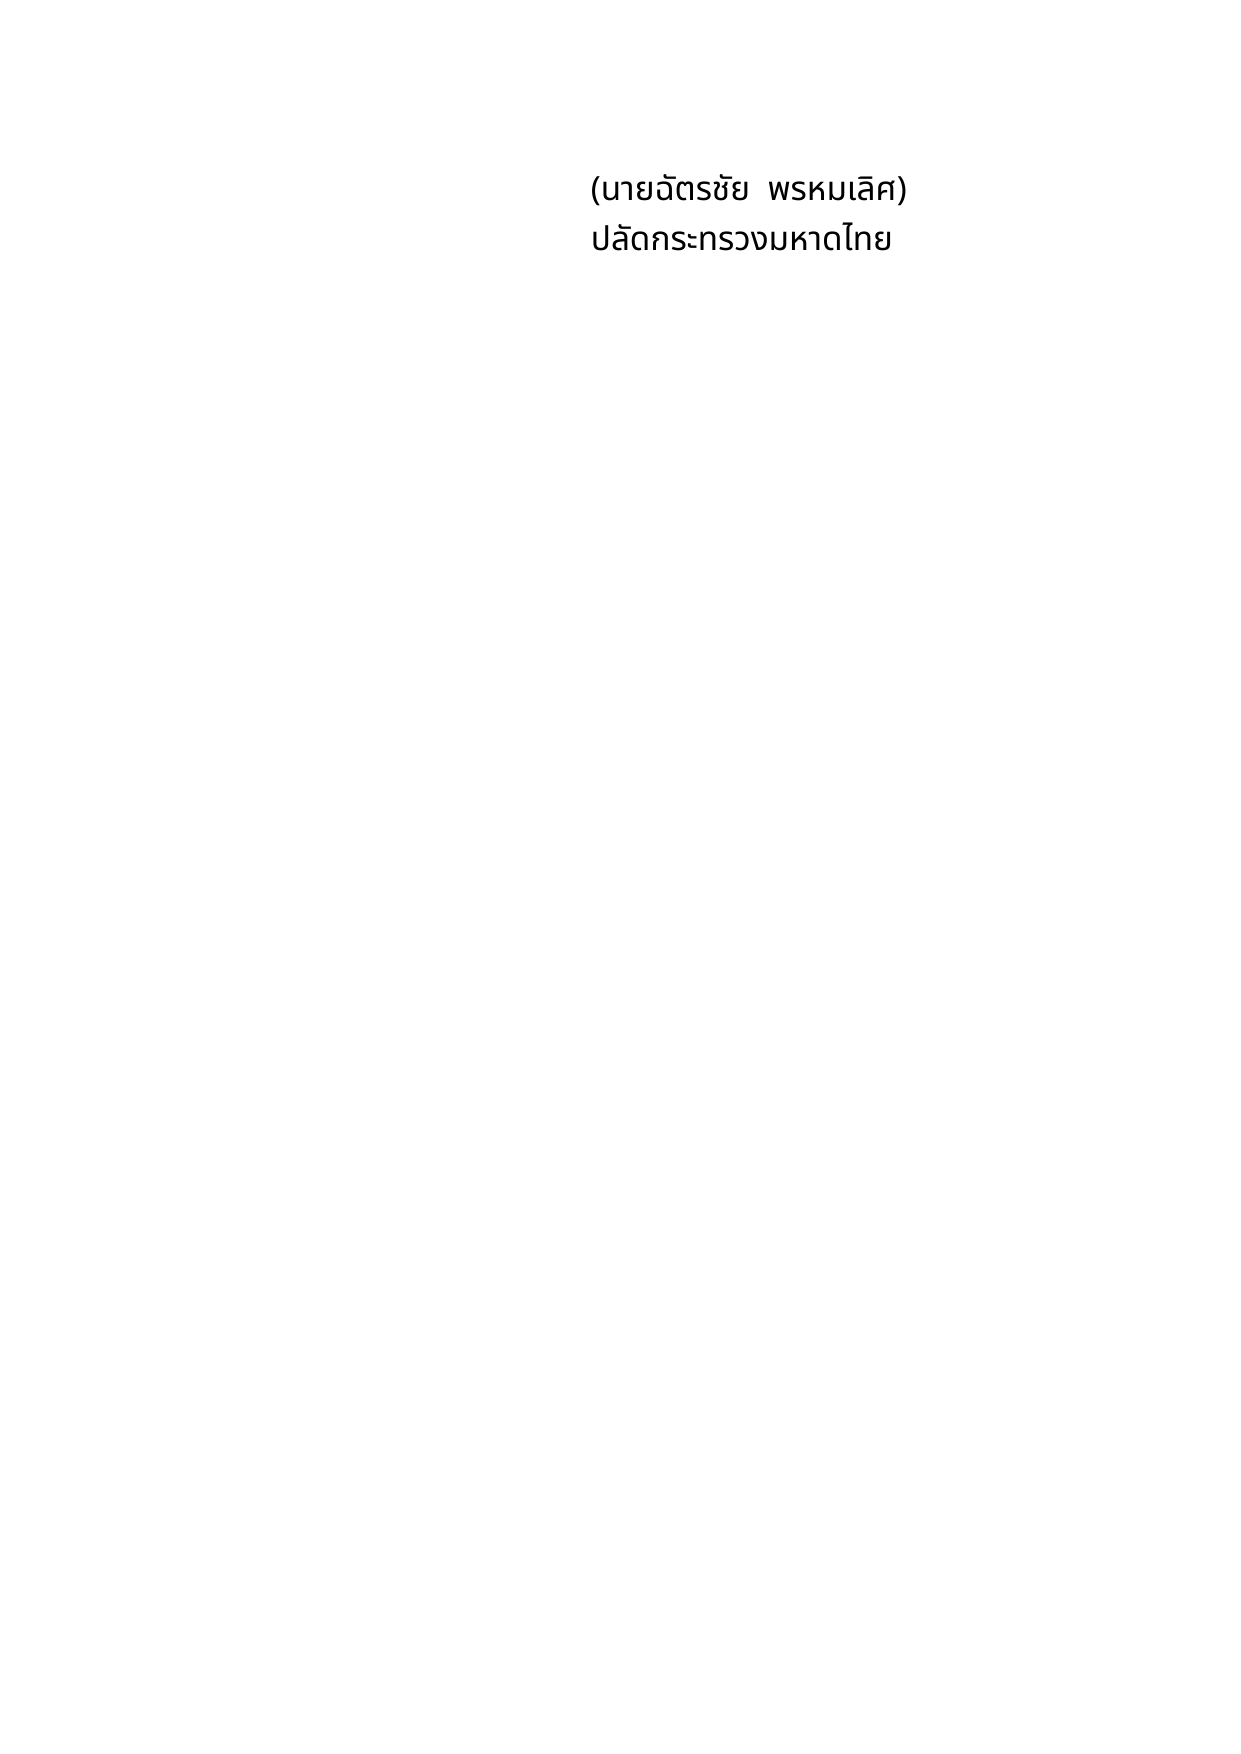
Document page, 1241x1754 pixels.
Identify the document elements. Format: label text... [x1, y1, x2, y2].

text (นายฉัตรชัย พรหมเลิศ) [207, 165, 1122, 215]
text ปลัดกระทรวงมหาดไทย [207, 215, 1122, 305]
